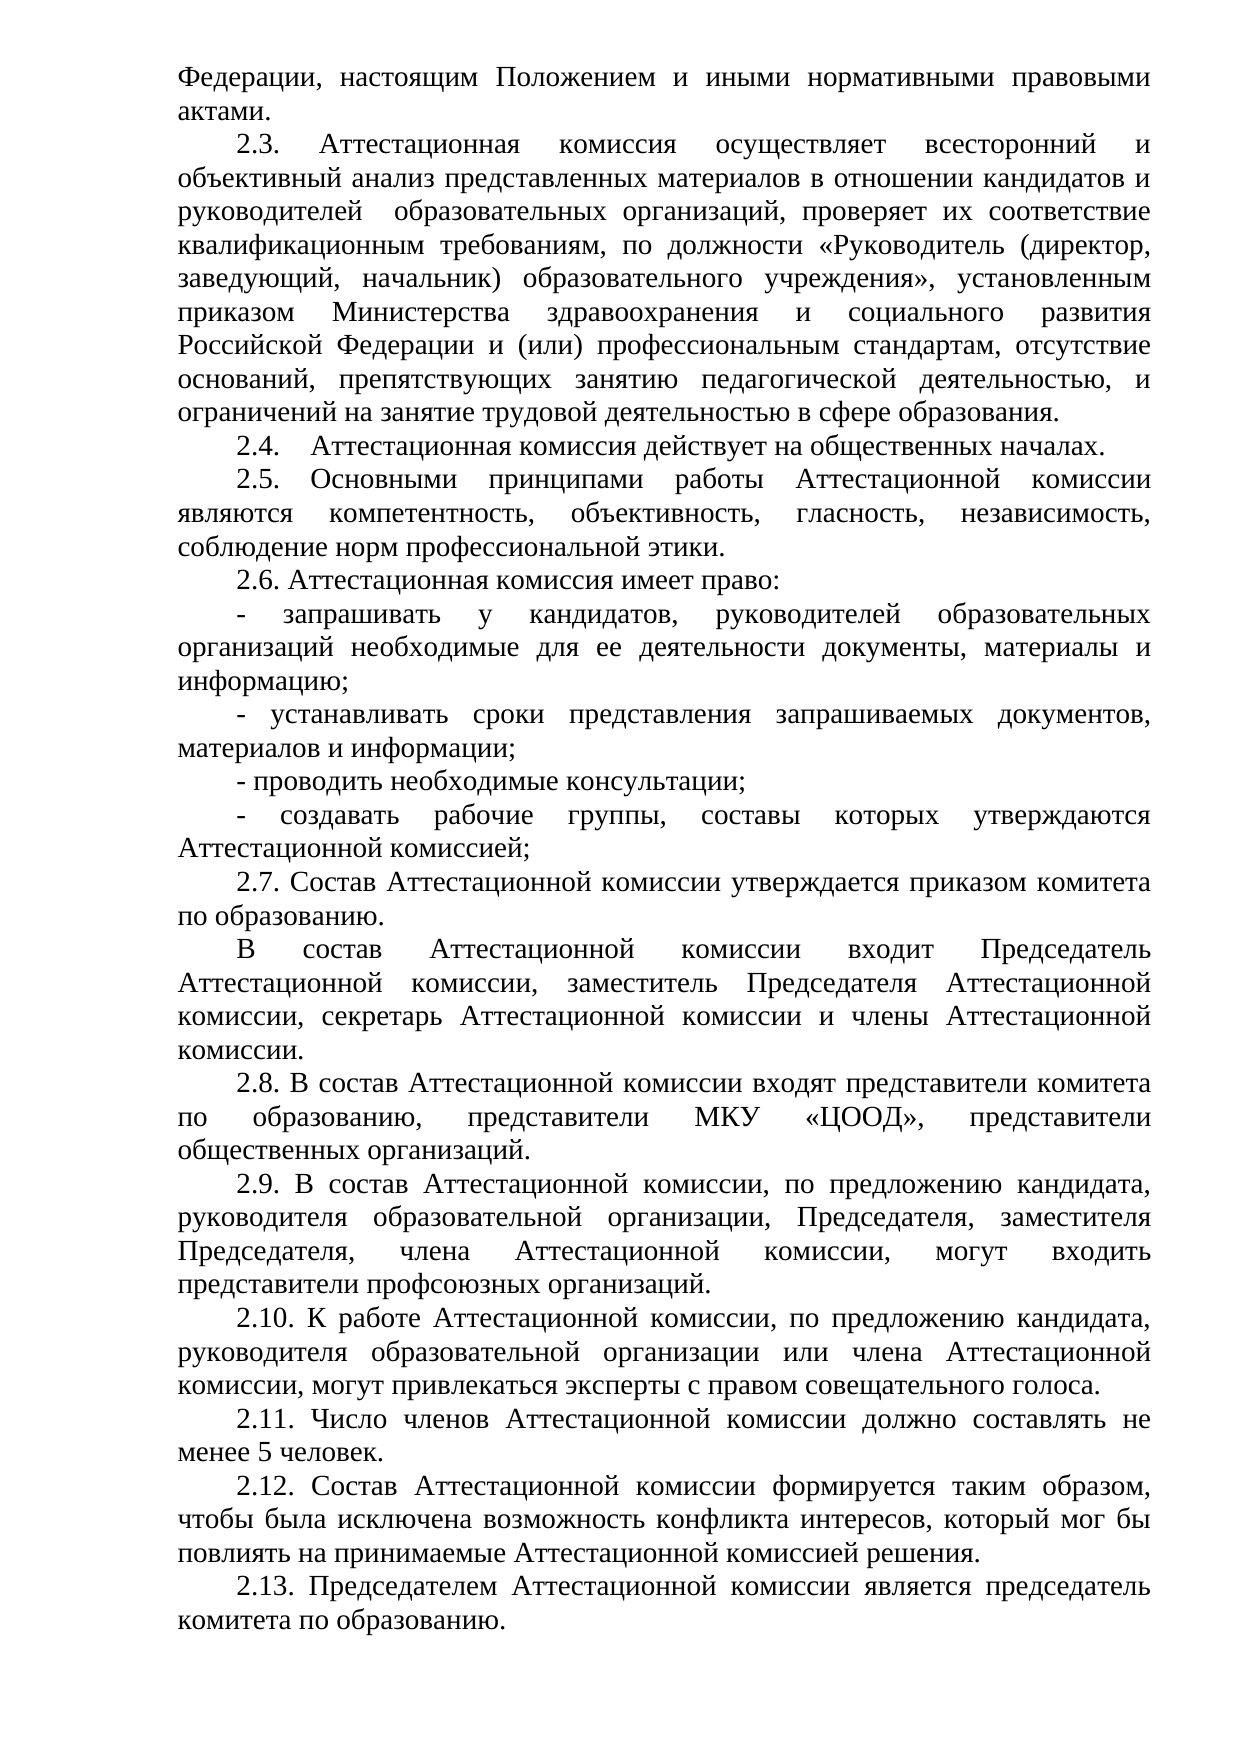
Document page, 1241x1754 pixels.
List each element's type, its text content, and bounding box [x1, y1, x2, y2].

text - проводить необходимые консультации; [177, 763, 1152, 797]
text 2.7. Состав Аттестационной комиссии утверждается приказом комитета по образованию. [177, 864, 1152, 931]
text - запрашивать у кандидатов, руководителей образовательных организаций необходимые для ее деятельности документы, материалы и информацию; [177, 596, 1152, 696]
text 2.3. Аттестационная комиссия осуществляет всесторонний и объективный анализ представленных материалов в отношении кандидатов и руководителей образовательных организаций, проверяет их соответствие квалификационным требованиям, по должности «Руководитель (директор, заведующий, начальник) образовательного учреждения», установленным приказом Министерства здравоохранения и социального развития Российской Федерации и (или) профессиональным стандартам, отсутствие оснований, препятствующих занятию педагогической деятельностью, и ограничений на занятие трудовой деятельностью в сфере образования. [177, 126, 1152, 428]
text 2.10. К работе Аттестационной комиссии, по предложению кандидата, руководителя образовательной организации или члена Аттестационной комиссии, могут привлекаться эксперты с правом совещательного голоса. [177, 1300, 1152, 1401]
text - устанавливать сроки представления запрашиваемых документов, материалов и информации; [177, 696, 1152, 763]
text 2.13. Председателем Аттестационной комиссии является председатель комитета по образованию. [177, 1568, 1152, 1636]
text 2.5. Основными принципами работы Аттестационной комиссии являются компетентность, объективность, гласность, независимость, соблюдение норм профессиональной этики. [177, 462, 1152, 562]
text 2.4. Аттестационная комиссия действует на общественных началах. [177, 428, 1152, 462]
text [177, 59, 1152, 126]
text 2.9. В состав Аттестационной комиссии, по предложению кандидата, руководителя образовательной организации, Председателя, заместителя Председателя, члена Аттестационной комиссии, могут входить представители профсоюзных организаций. [177, 1166, 1152, 1300]
text 2.12. Состав Аттестационной комиссии формируется таким образом, чтобы была исключена возможность конфликта интересов, который мог бы повлиять на принимаемые Аттестационной комиссией решения. [177, 1468, 1152, 1568]
text В состав Аттестационной комиссии входит Председатель Аттестационной комиссии, заместитель Председателя Аттестационной комиссии, секретарь Аттестационной комиссии и члены Аттестационной комиссии. [177, 931, 1152, 1065]
text 2.6. Аттестационная комиссия имеет право: [177, 562, 1152, 596]
text 2.8. В состав Аттестационной комиссии входят представители комитета по образованию, представители МКУ «ЦООД», представители общественных организаций. [177, 1065, 1152, 1166]
text 2.11. Число членов Аттестационной комиссии должно составлять не менее 5 человек. [177, 1401, 1152, 1468]
text - создавать рабочие группы, составы которых утверждаются Аттестационной комиссией; [177, 797, 1152, 864]
